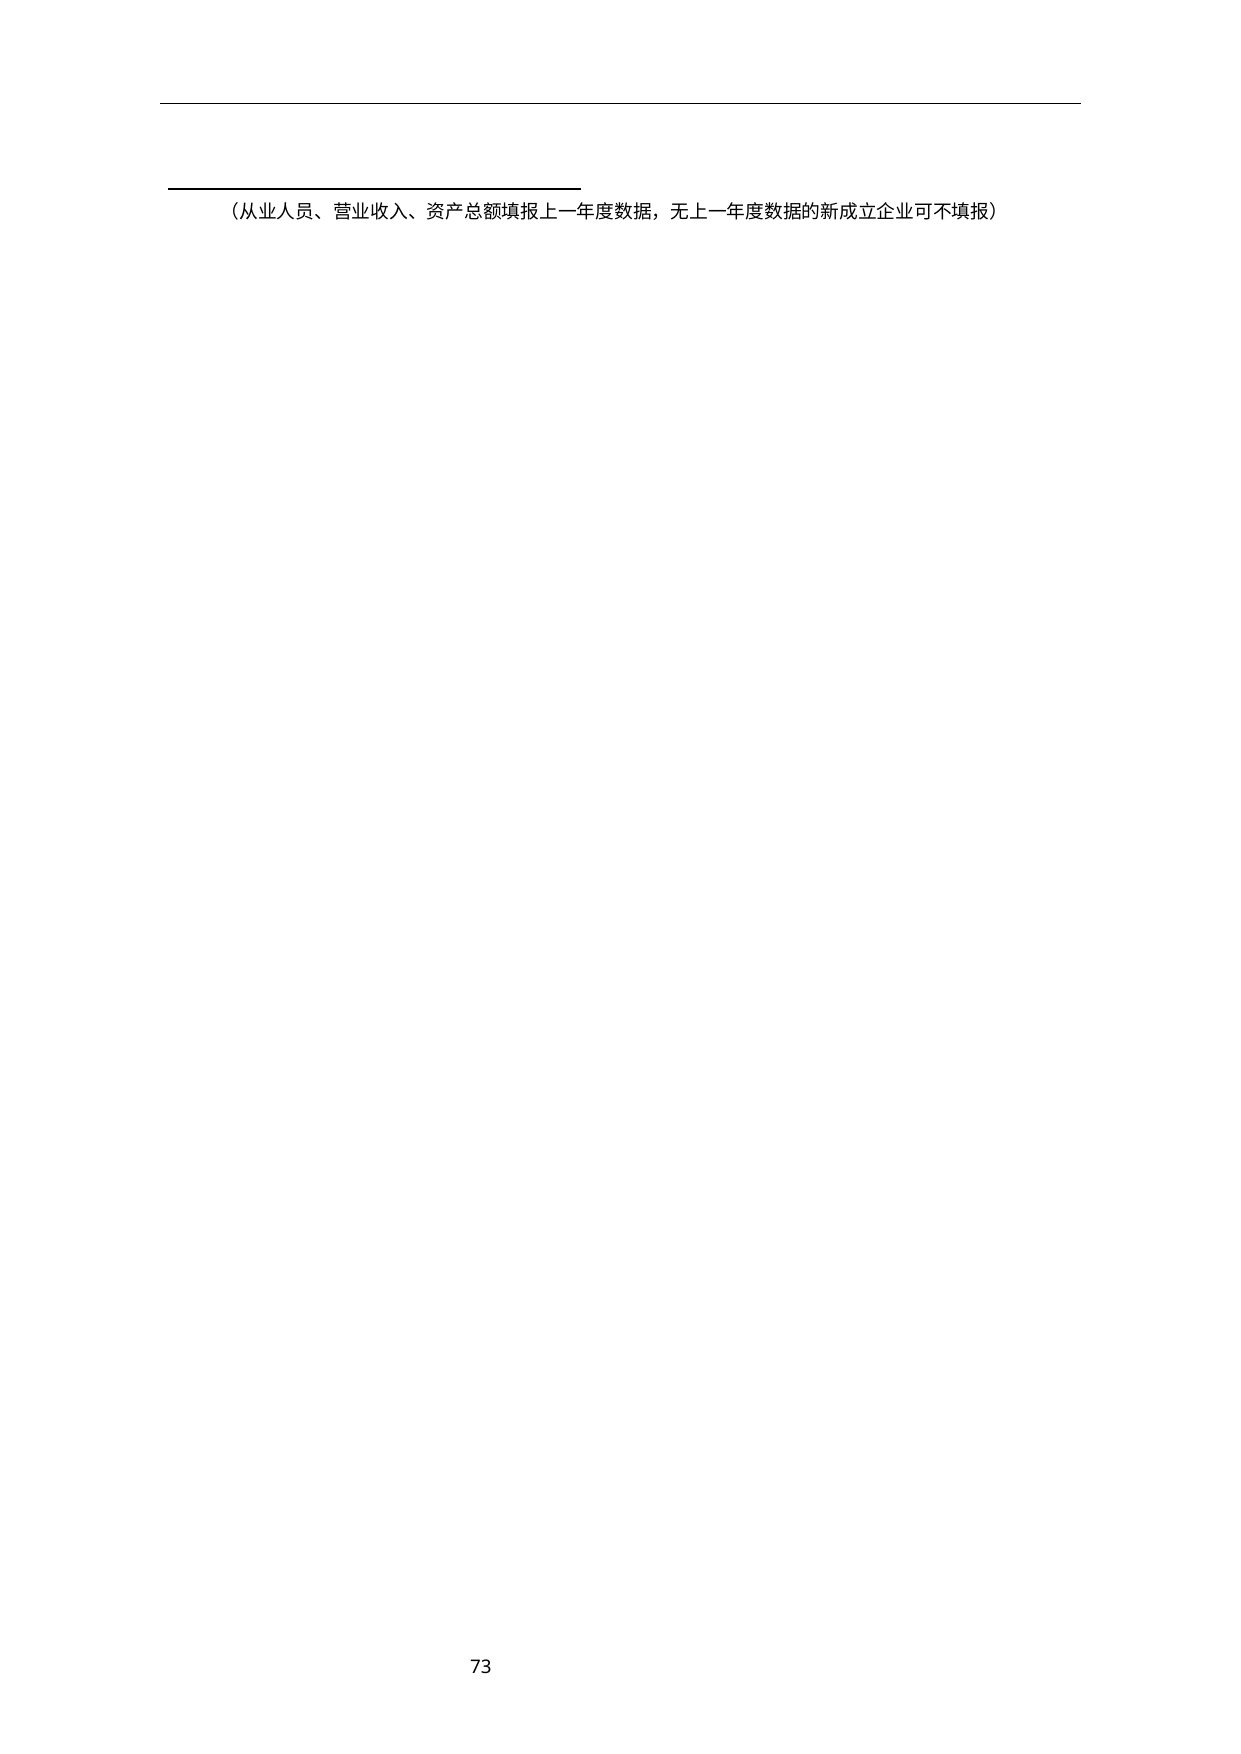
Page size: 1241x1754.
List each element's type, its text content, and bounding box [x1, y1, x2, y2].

text （从业人员、营业收入、资产总额填报上一年度数据，无上一年度数据的新成立企业可不填报） [192, 194, 1081, 227]
